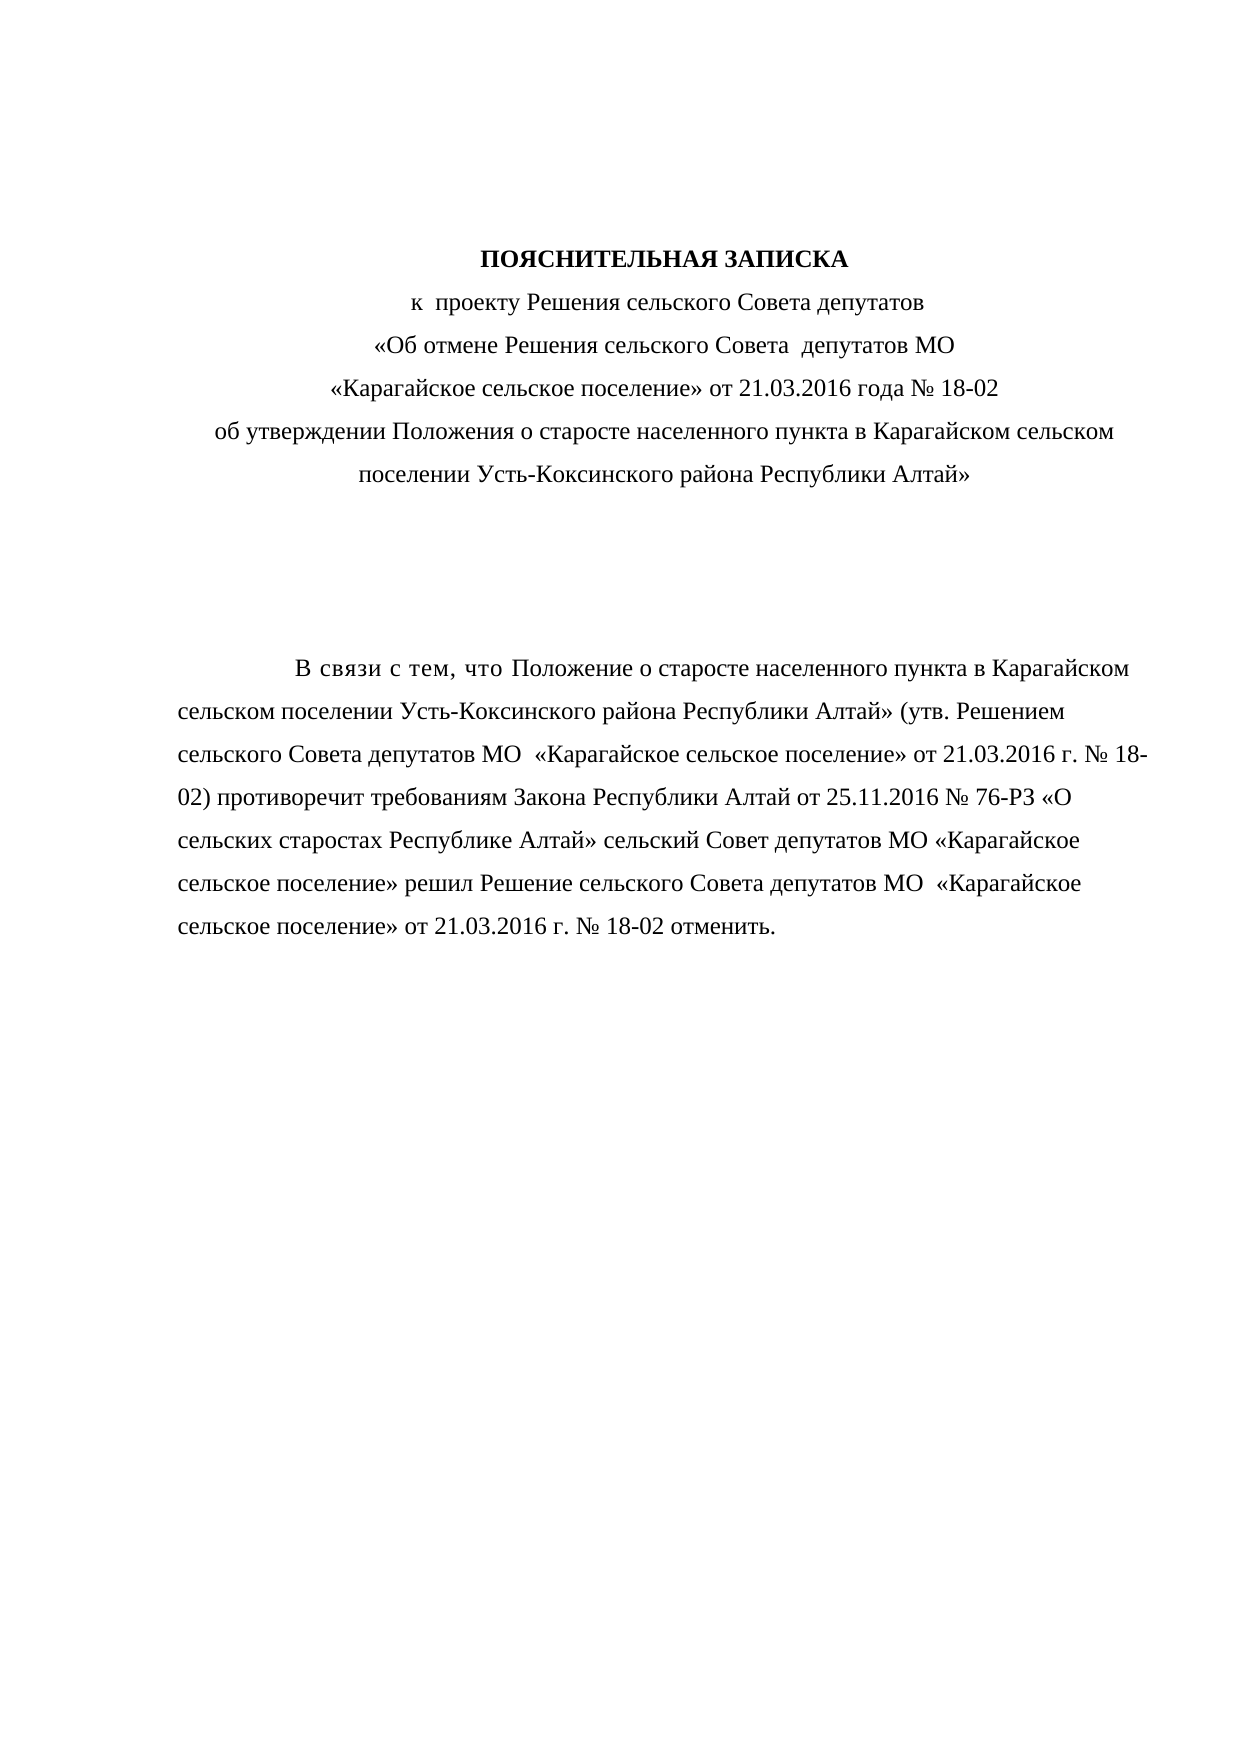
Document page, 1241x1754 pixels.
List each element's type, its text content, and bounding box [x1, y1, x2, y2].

text В связи с тем, что Положение о старосте населенного пункта в Карагайском сельском поселении Усть-Коксинского района Республики Алтай» (утв. Решением сельского Совета депутатов МО «Карагайское сельское поселение» от 21.03.2016 г. № 18-02) противоречит требованиям Закона Республики Алтай от 25.11.2016 № 76-РЗ «О сельских старостах Республике Алтай» сельский Совет депутатов МО «Карагайское сельское поселение» решил Решение сельского Совета депутатов МО «Карагайское сельское поселение» от 21.03.2016 г. № 18-02 отменить. [177, 653, 1152, 940]
text «Карагайское сельское поселение» от 21.03.2016 года № 18-02 [177, 373, 1152, 402]
text «Об отмене Решения сельского Совета депутатов МО [177, 330, 1152, 359]
text об утверждении Положения о старосте населенного пункта в Карагайском сельском поселении Усть-Коксинского района Республики Алтай» [177, 416, 1152, 488]
text ПОЯСНИТЕЛЬНАЯ ЗАПИСКА [177, 244, 1152, 272]
text к проекту Решения сельского Совета депутатов [177, 287, 1152, 316]
